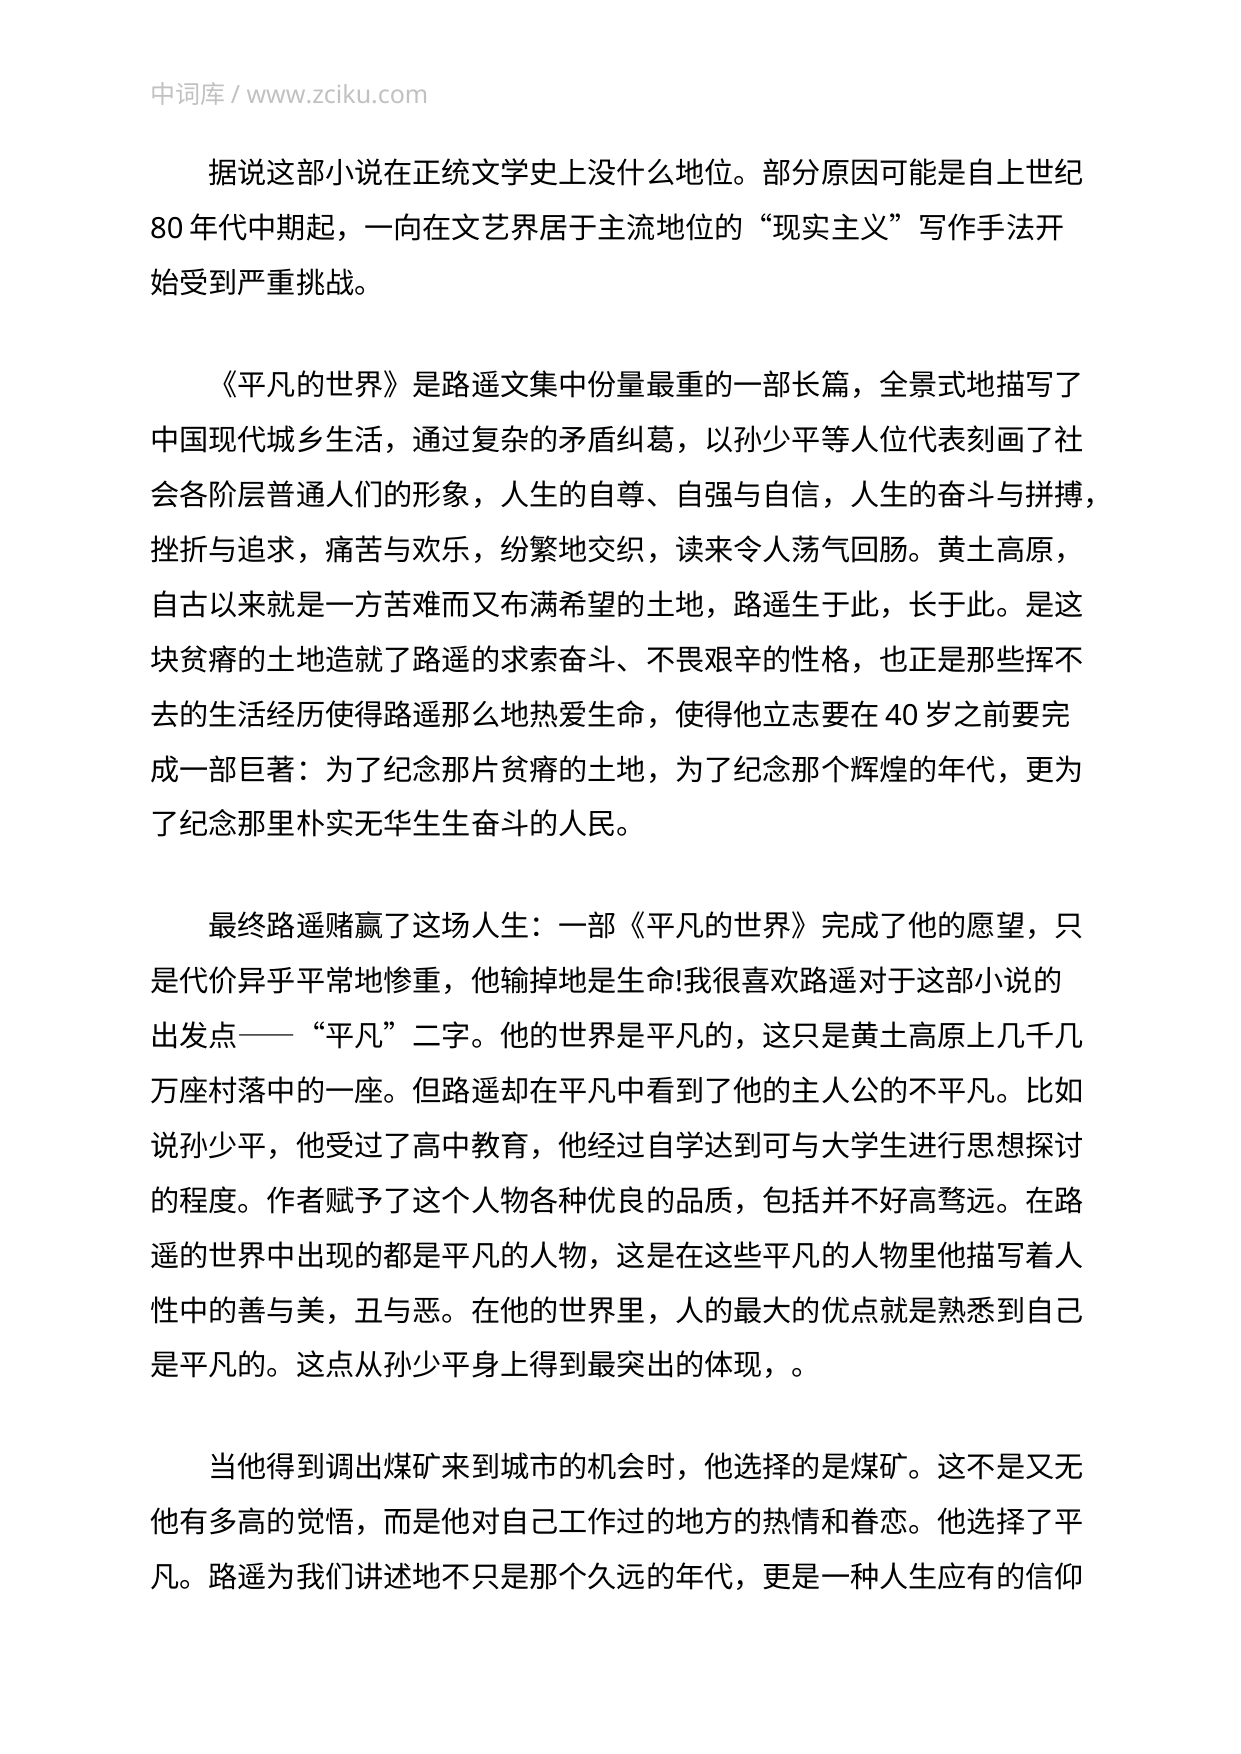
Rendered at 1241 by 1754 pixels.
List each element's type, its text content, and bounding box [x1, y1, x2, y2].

text 《平凡的世界》是路遥文集中份量最重的一部长篇，全景式地描写了中国现代城乡生活，通过复杂的矛盾纠葛，以孙少平等人位代表刻画了社会各阶层普通人们的形象，人生的自尊、自强与自信，人生的奋斗与拼搏，挫折与追求，痛苦与欢乐，纷繁地交织，读来令人荡气回肠。黄土高原，自古以来就是一方苦难而又布满希望的土地，路遥生于此，长于此。是这块贫瘠的土地造就了路遥的求索奋斗、不畏艰辛的性格，也正是那些挥不去的生活经历使得路遥那么地热爱生命，使得他立志要在40岁之前要完成一部巨著：为了纪念那片贫瘠的土地，为了纪念那个辉煌的年代，更为了纪念那里朴实无华生生奋斗的人民。 [150, 362, 1090, 843]
text 最终路遥赌赢了这场人生：一部《平凡的世界》完成了他的愿望，只是代价异乎平常地惨重，他输掉地是生命!我很喜欢路遥对于这部小说的出发点——“平凡”二字。他的世界是平凡的，这只是黄土高原上几千几万座村落中的一座。但路遥却在平凡中看到了他的主人公的不平凡。比如说孙少平，他受过了高中教育，他经过自学达到可与大学生进行思想探讨的程度。作者赋予了这个人物各种优良的品质，包括并不好高骛远。在路遥的世界中出现的都是平凡的人物，这是在这些平凡的人物里他描写着人性中的善与美，丑与恶。在他的世界里，人的最大的优点就是熟悉到自己是平凡的。这点从孙少平身上得到最突出的体现，。 [150, 903, 1090, 1384]
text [150, 1444, 1090, 1596]
text 据说这部小说在正统文学史上没什么地位。部分原因可能是自上世纪80年代中期起，一向在文艺界居于主流地位的“现实主义”写作手法开始受到严重挑战。 [150, 150, 1090, 302]
